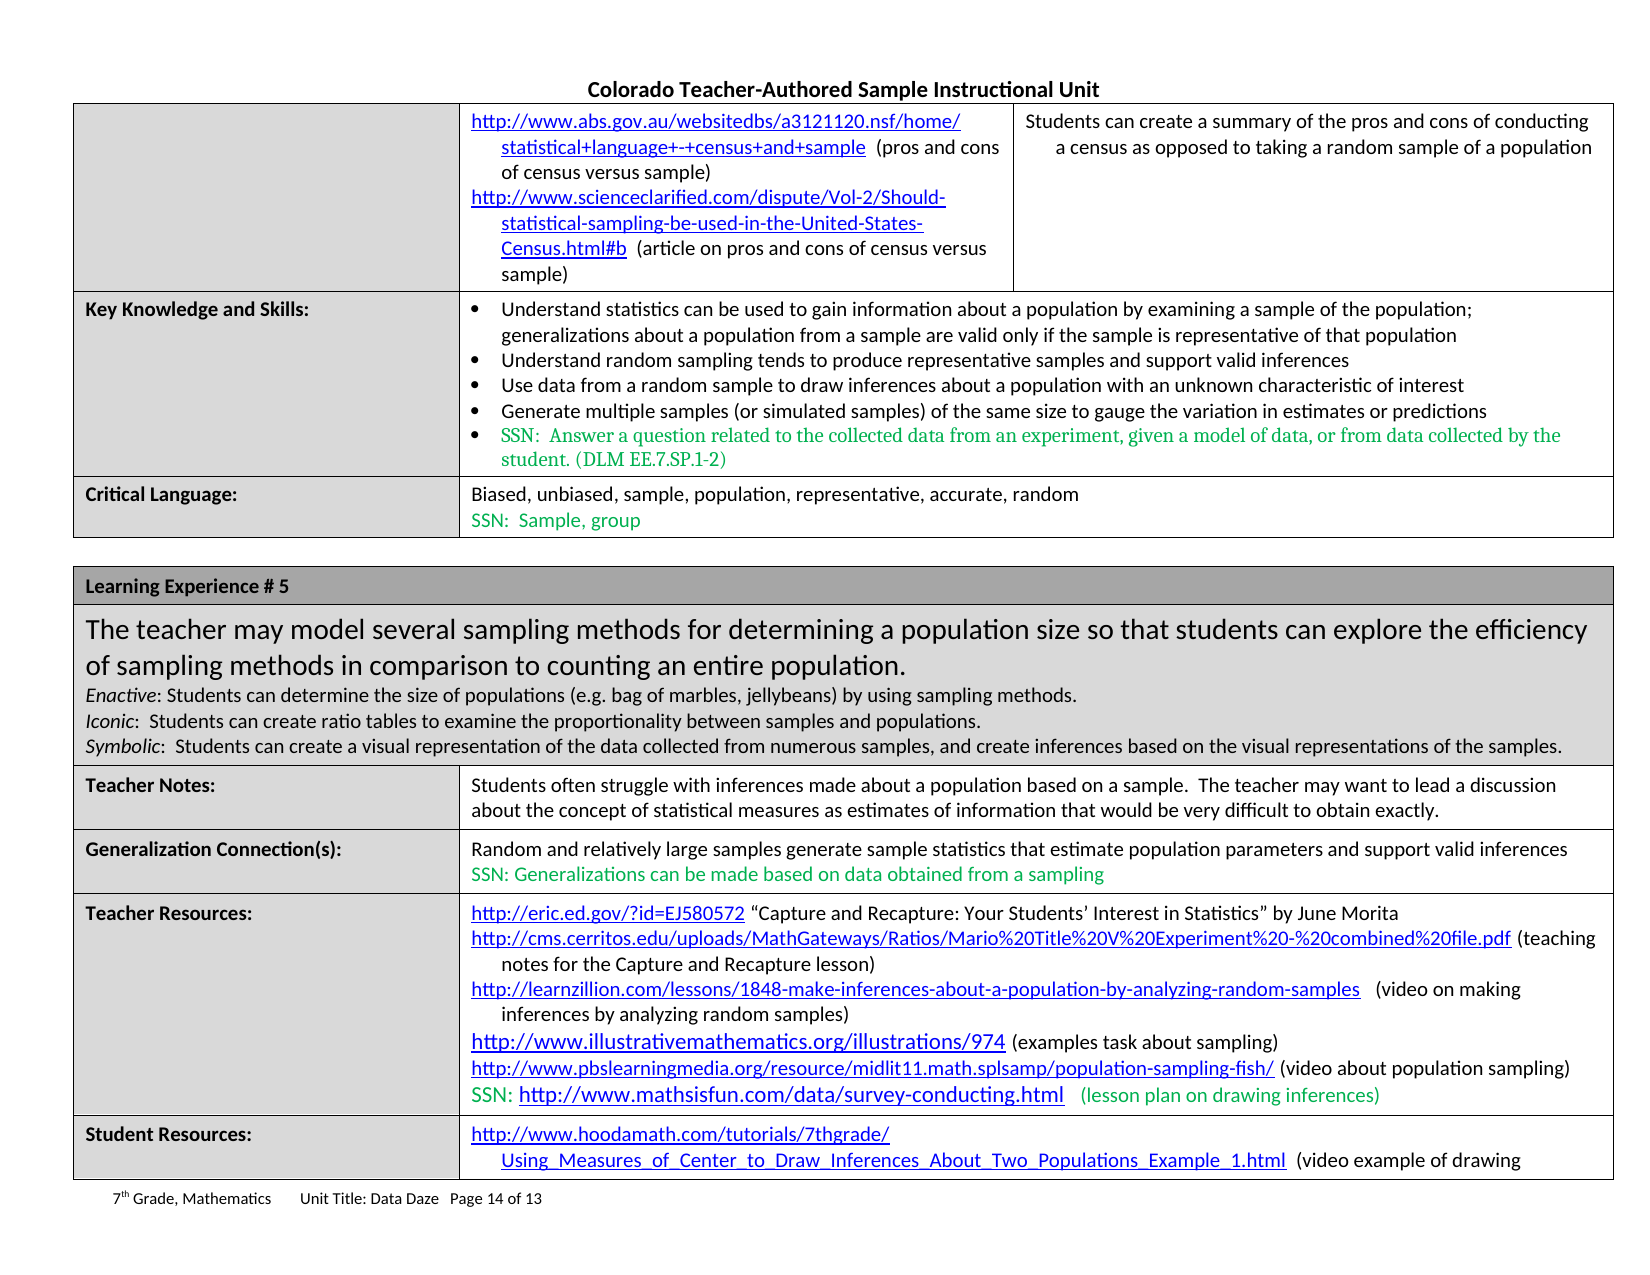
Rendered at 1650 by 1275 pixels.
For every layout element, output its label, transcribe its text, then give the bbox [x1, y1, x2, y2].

table_cell Students often struggle with inferences made about a population based on a sample. The teacher may want to lead a discussion about the concept of statistical measures as estimates of information that would be very difficult to obtain exactly. [460, 766, 1613, 829]
table_cell Teacher Resources: [74, 894, 459, 1114]
table_cell Teacher Notes: [74, 766, 459, 829]
table_cell Key Knowledge and Skills: [74, 292, 459, 476]
table_cell Biased, unbiased, sample, population, representative, accurate, random SSN: Sample, group [460, 477, 1613, 537]
table_cell http://www.abs.gov.au/websitedbs/a3121120.nsf/home/statistical+language+-+census+and+sample (pros and cons of census versus sample) http://www.scienceclarified.com/dispute/Vol-2/Should-statistical-sampling-be-used-in-the-United-States-Census.html#b (article on pros and cons of census versus sample) [460, 104, 1013, 291]
table_cell Understand statistics can be used to gain information about a population by examining a sample of the population; generalizations about a population from a sample are valid only if the sample is representative of that population Understand random sampling tends to produce representative samples and support valid inferences Use data from a random sample to draw inferences about a population with an unknown characteristic of interest Generate multiple samples (or simulated samples) of the same size to gauge the variation in estimates or predictions SSN: Answer a question related to the collected data from an experiment, given a model of data, or from data collected by the student. (DLM EE.7.SP.1-2) [460, 292, 1613, 476]
table_cell http://eric.ed.gov/?id=EJ580572 “Capture and Recapture: Your Students’ Interest in Statistics” by June Morita http://cms.cerritos.edu/uploads/MathGateways/Ratios/Mario%20Title%20V%20Experiment%20-%20combined%20file.pdf (teaching notes for the Capture and Recapture lesson) http://learnzillion.com/lessons/1848-make-inferences-about-a-population-by-analyzing-random-samples (video on making inferences by analyzing random samples) http://www.illustrativemathematics.org/illustrations/974 (examples task about sampling) http://www.pbslearningmedia.org/resource/midlit11.math.splsamp/population-sampling-fish/ (video about population sampling) SSN: http://www.mathsisfun.com/data/survey-conducting.html (lesson plan on drawing inferences) [460, 894, 1613, 1114]
table_cell The teacher may model several sampling methods for determining a population size so that students can explore the efficiency of sampling methods in comparison to counting an entire population. Enactive: Students can determine the size of populations (e.g. bag of marbles, jellybeans) by using sampling methods. Iconic: Students can create ratio tables to examine the proportionality between samples and populations. Symbolic: Students can create a visual representation of the data collected from numerous samples, and create inferences based on the visual representations of the samples. [74, 605, 1613, 765]
table_cell Student Resources: [74, 1116, 459, 1178]
table_cell Critical Language: [74, 477, 459, 537]
table_cell Generalization Connection(s): [74, 830, 459, 893]
table_header Learning Experience # 5 [74, 567, 1613, 604]
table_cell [460, 1116, 1613, 1178]
table_cell Students can create a summary of the pros and cons of conducting a census as opposed to taking a random sample of a population [1014, 104, 1613, 291]
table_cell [74, 104, 459, 291]
table_cell Random and relatively large samples generate sample statistics that estimate population parameters and support valid inferences SSN: Generalizations can be made based on data obtained from a sampling [460, 830, 1613, 893]
